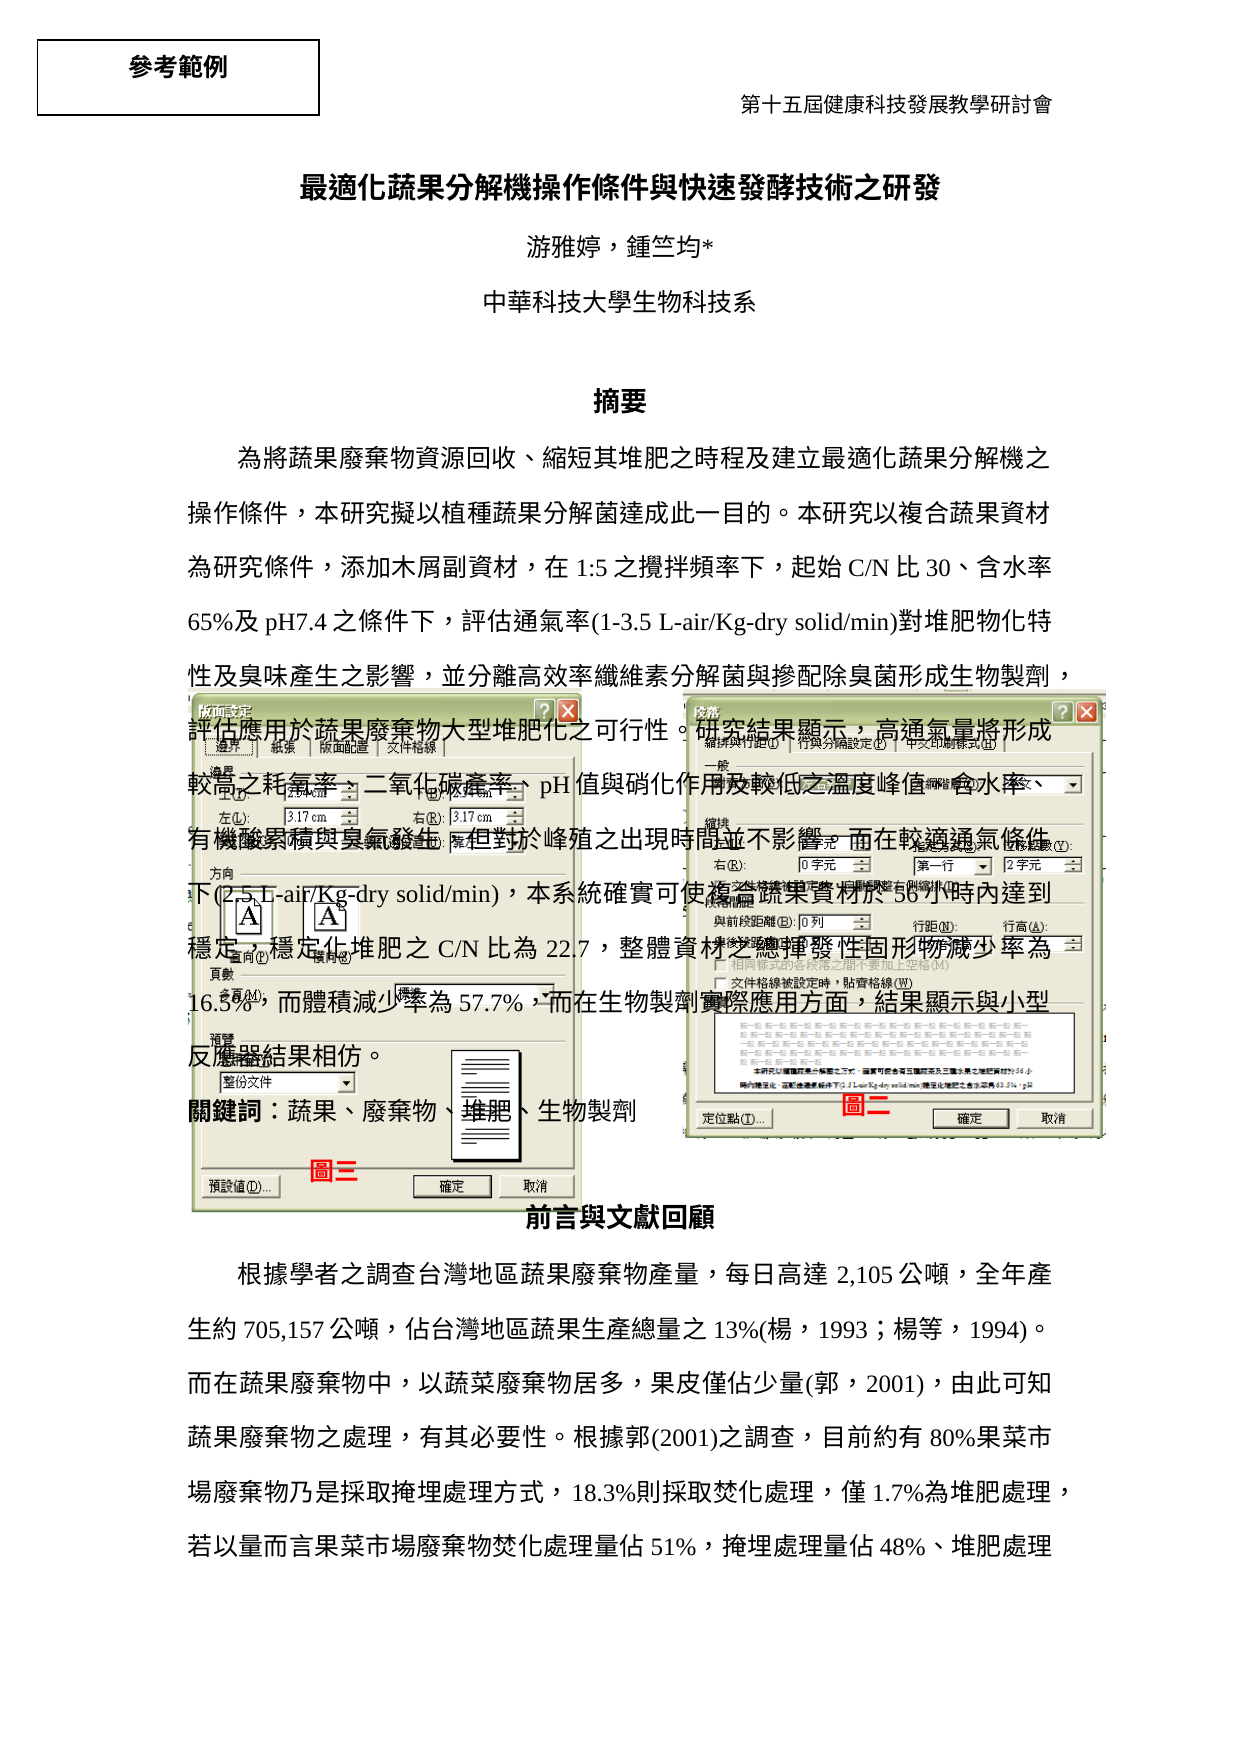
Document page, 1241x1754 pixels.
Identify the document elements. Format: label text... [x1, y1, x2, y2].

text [187, 1255, 1053, 1563]
text 最適化蔬果分解機操作條件與快速發酵技術之研發 [187, 164, 1053, 207]
text 前言與文獻回顧 [187, 1196, 1053, 1235]
picture [187, 1127, 582, 1196]
text 摘要 [187, 380, 1053, 419]
text 中華科技大學生物科技系 [187, 282, 1053, 318]
text 為將蔬果廢棄物資源回收、縮短其堆肥之時程及建立最適化蔬果分解機之操作條件，本研究擬以植種蔬果分解菌達成此一目的。本研究以複合蔬果資材為研究條件，添加木屑副資材，在1:5之攪拌頻率下，起始C/N比30、含水率65%及pH7.4之條件下，評估通氣率(1-3.5 L-air/Kg-dry solid/min)對堆肥物化特性及臭味產生之影響，並分離高效率纖維素分解菌與摻配除臭菌形成生物製劑，評估應用於蔬果廢棄物大型堆肥化之可行性。研究結果顯示，高通氣量將形成較高之耗氧率、二氧化碳產率、pH值與硝化作用及較低之溫度峰值、含水率、有機酸累積與臭氣發生，但對於峰殖之出現時間並不影響。而在較適通氣條件下(2.5 L-air/Kg-dry solid/min)，本系統確實可使複合蔬果資材於56小時內達到穩定，穩定化堆肥之C/N比為22.7，整體資材之總揮發性固形物減少率為16.5%，而體積減少率為57.7%，而在生物製劑實際應用方面，結果顯示與小型反應器結果相仿。 [187, 439, 1053, 1073]
picture [682, 689, 1106, 1140]
picture [187, 1073, 582, 1091]
text 游雅婷，鍾竺均* [187, 228, 1053, 264]
text 關鍵詞：蔬果、廢棄物、堆肥、生物製劑 [187, 1091, 1053, 1127]
